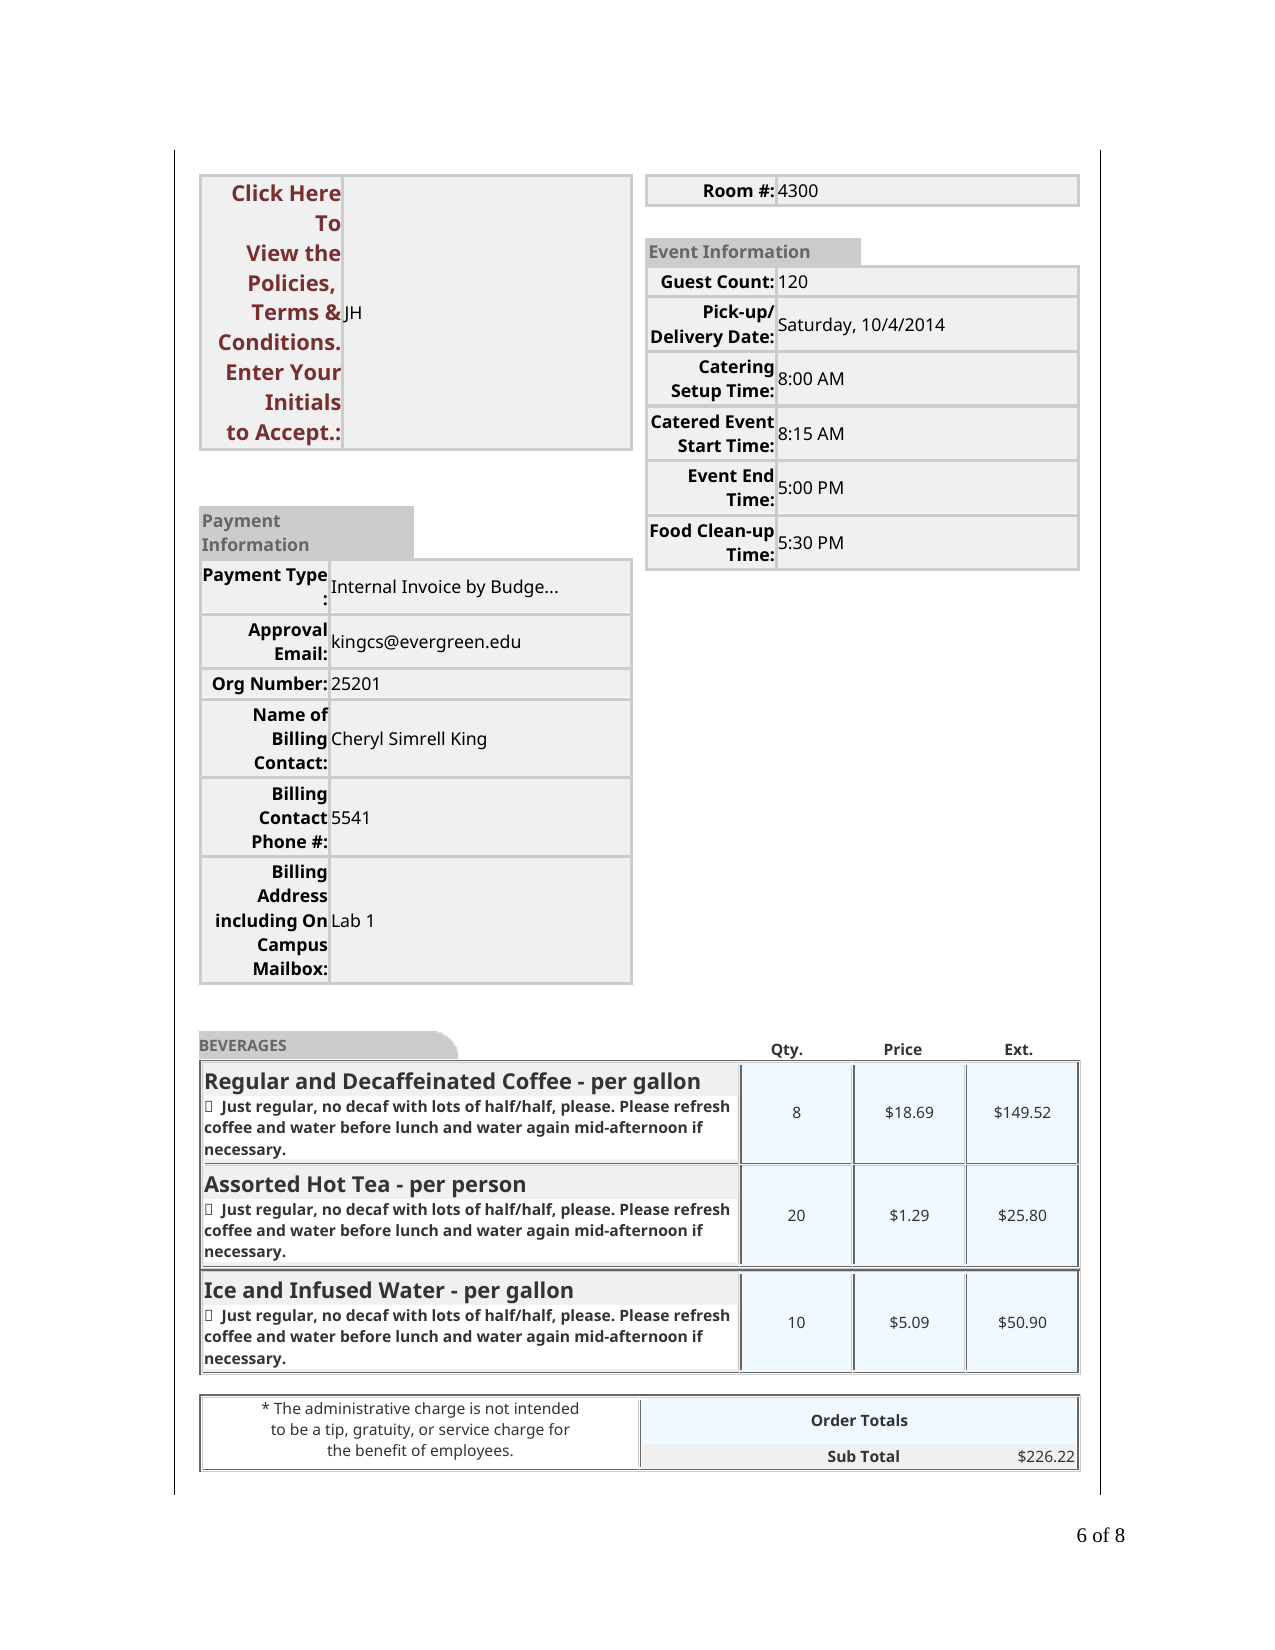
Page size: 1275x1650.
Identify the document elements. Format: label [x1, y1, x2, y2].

picture [434, 1031, 458, 1055]
